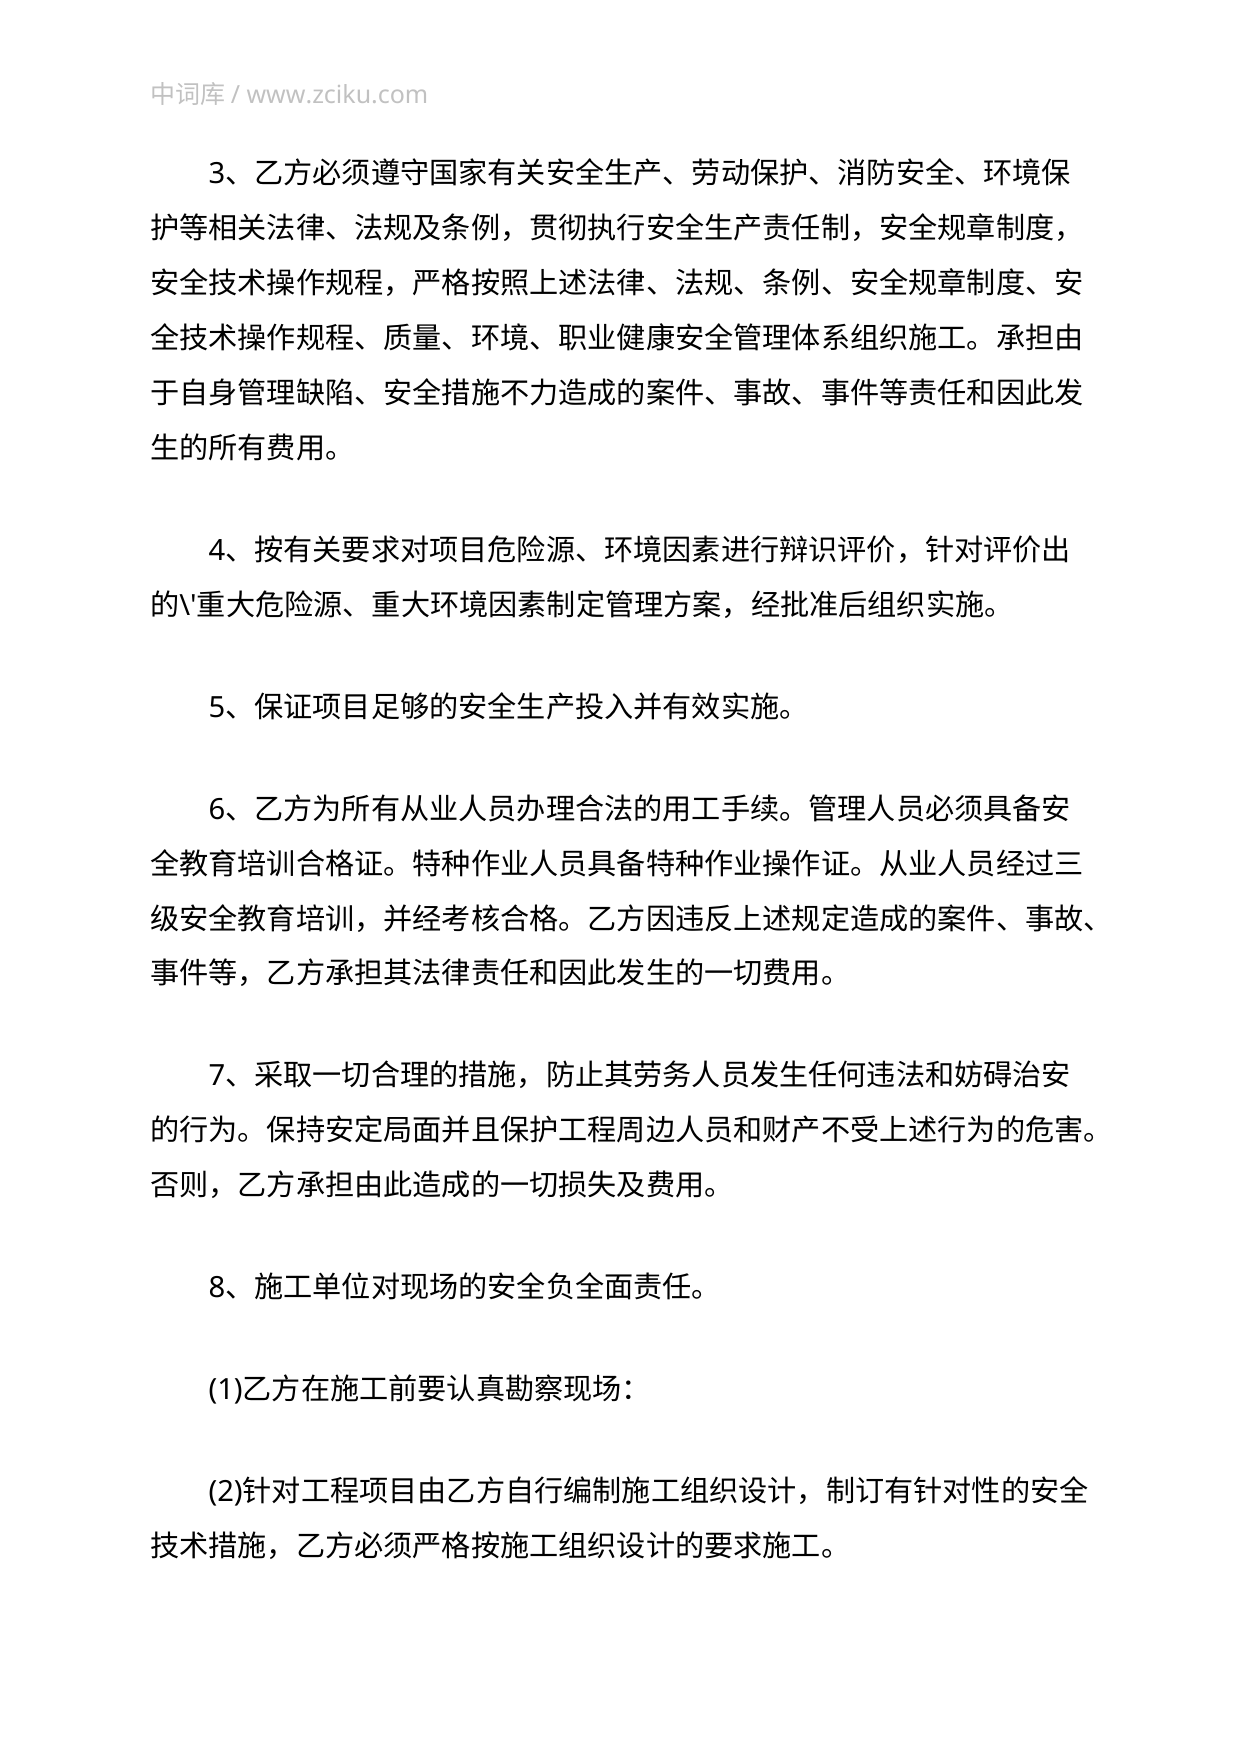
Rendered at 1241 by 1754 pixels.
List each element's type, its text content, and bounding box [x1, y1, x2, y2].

text (1)乙方在施工前要认真勘察现场： [150, 1366, 1090, 1408]
text 4、按有关要求对项目危险源、环境因素进行辩识评价，针对评价出的\'重大危险源、重大环境因素制定管理方案，经批准后组织实施。 [150, 526, 1090, 624]
text 7、采取一切合理的措施，防止其劳务人员发生任何违法和妨碍治安的行为。保持安定局面并且保护工程周边人员和财产不受上述行为的危害。否则，乙方承担由此造成的一切损失及费用。 [150, 1052, 1090, 1204]
text (2)针对工程项目由乙方自行编制施工组织设计，制订有针对性的安全技术措施，乙方必须严格按施工组织设计的要求施工。 [150, 1467, 1090, 1565]
text 3、乙方必须遵守国家有关安全生产、劳动保护、消防安全、环境保护等相关法律、法规及条例，贯彻执行安全生产责任制，安全规章制度，安全技术操作规程，严格按照上述法律、法规、条例、安全规章制度、安全技术操作规程、质量、环境、职业健康安全管理体系组织施工。承担由于自身管理缺陷、安全措施不力造成的案件、事故、事件等责任和因此发生的所有费用。 [150, 150, 1090, 467]
text 6、乙方为所有从业人员办理合法的用工手续。管理人员必须具备安全教育培训合格证。特种作业人员具备特种作业操作证。从业人员经过三级安全教育培训，并经考核合格。乙方因违反上述规定造成的案件、事故、事件等，乙方承担其法律责任和因此发生的一切费用。 [150, 785, 1090, 992]
text 5、保证项目足够的安全生产投入并有效实施。 [150, 683, 1090, 726]
text 8、施工单位对现场的安全负全面责任。 [150, 1263, 1090, 1306]
